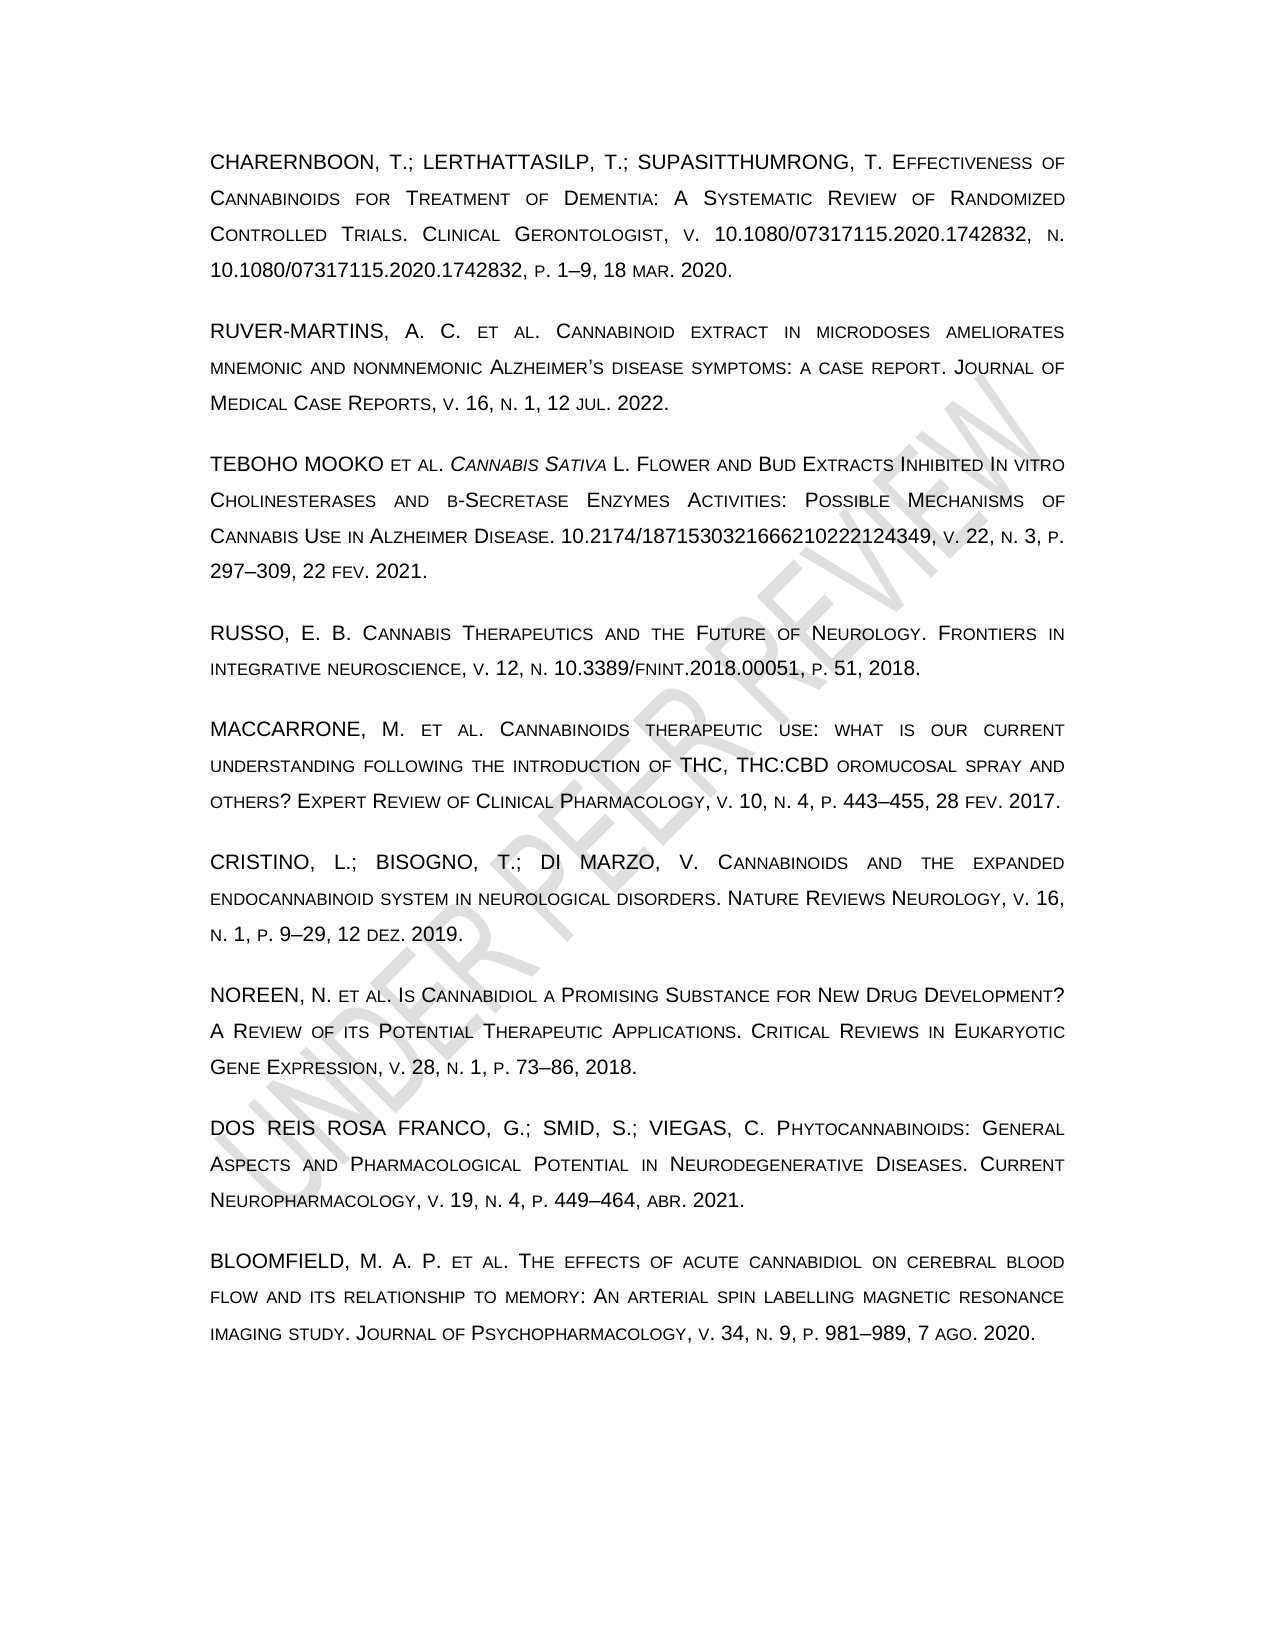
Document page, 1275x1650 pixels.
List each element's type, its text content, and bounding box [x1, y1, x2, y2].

text DOS REIS ROSA FRANCO, G.; SMID, S.; VIEGAS, C. Phytocannabinoids: General Aspects and Pharmacological Potential in Neurodegenerative Diseases. Current Neuropharmacology, v. 19, n. 4, p. 449–464, abr. 2021. [210, 1116, 1065, 1211]
text CHARERNBOON, T.; LERTHATTASILP, T.; SUPASITTHUMRONG, T. Effectiveness of Cannabinoids for Treatment of Dementia: A Systematic Review of Randomized Controlled Trials. Clinical Gerontologist, v. 10.1080/07317115.2020.1742832, n. 10.1080/07317115.2020.1742832, p. 1–9, 18 mar. 2020. [210, 150, 1065, 282]
text NOREEN, N. et al. Is Cannabidiol a Promising Substance for New Drug Development? A Review of its Potential Therapeutic Applications. Critical Reviews in Eukaryotic Gene Expression, v. 28, n. 1, p. 73–86, 2018. [210, 983, 1065, 1079]
text CRISTINO, L.; BISOGNO, T.; DI MARZO, V. Cannabinoids and the expanded endocannabinoid system in neurological disorders. Nature Reviews Neurology, v. 16, n. 1, p. 9–29, 12 dez. 2019. [210, 850, 1065, 946]
text RUSSO, E. B. Cannabis Therapeutics and the Future of Neurology. Frontiers in integrative neuroscience, v. 12, n. 10.3389/fnint.2018.00051, p. 51, 2018. [210, 620, 1065, 680]
text MACCARRONE, M. et al. Cannabinoids therapeutic use: what is our current understanding following the introduction of THC, THC:CBD oromucosal spray and others? Expert Review of Clinical Pharmacology, v. 10, n. 4, p. 443–455, 28 fev. 2017. [210, 717, 1065, 813]
text BLOOMFIELD, M. A. P. et al. The effects of acute cannabidiol on cerebral blood flow and its relationship to memory: An arterial spin labelling magnetic resonance imaging study. Journal of Psychopharmacology, v. 34, n. 9, p. 981–989, 7 ago. 2020. [210, 1248, 1065, 1344]
text RUVER-MARTINS, A. C. et al. Cannabinoid extract in microdoses ameliorates mnemonic and nonmnemonic Alzheimer’s disease symptoms: a case report. Journal of Medical Case Reports, v. 16, n. 1, 12 jul. 2022. [210, 319, 1065, 414]
text TEBOHO MOOKO et al. Cannabis Sativa L. Flower and Bud Extracts Inhibited In vitro Cholinesterases and β-Secretase Enzymes Activities: Possible Mechanisms of Cannabis Use in Alzheimer Disease. 10.2174/1871530321666210222124349, v. 22, n. 3, p. 297–309, 22 fev. 2021. [210, 452, 1065, 583]
